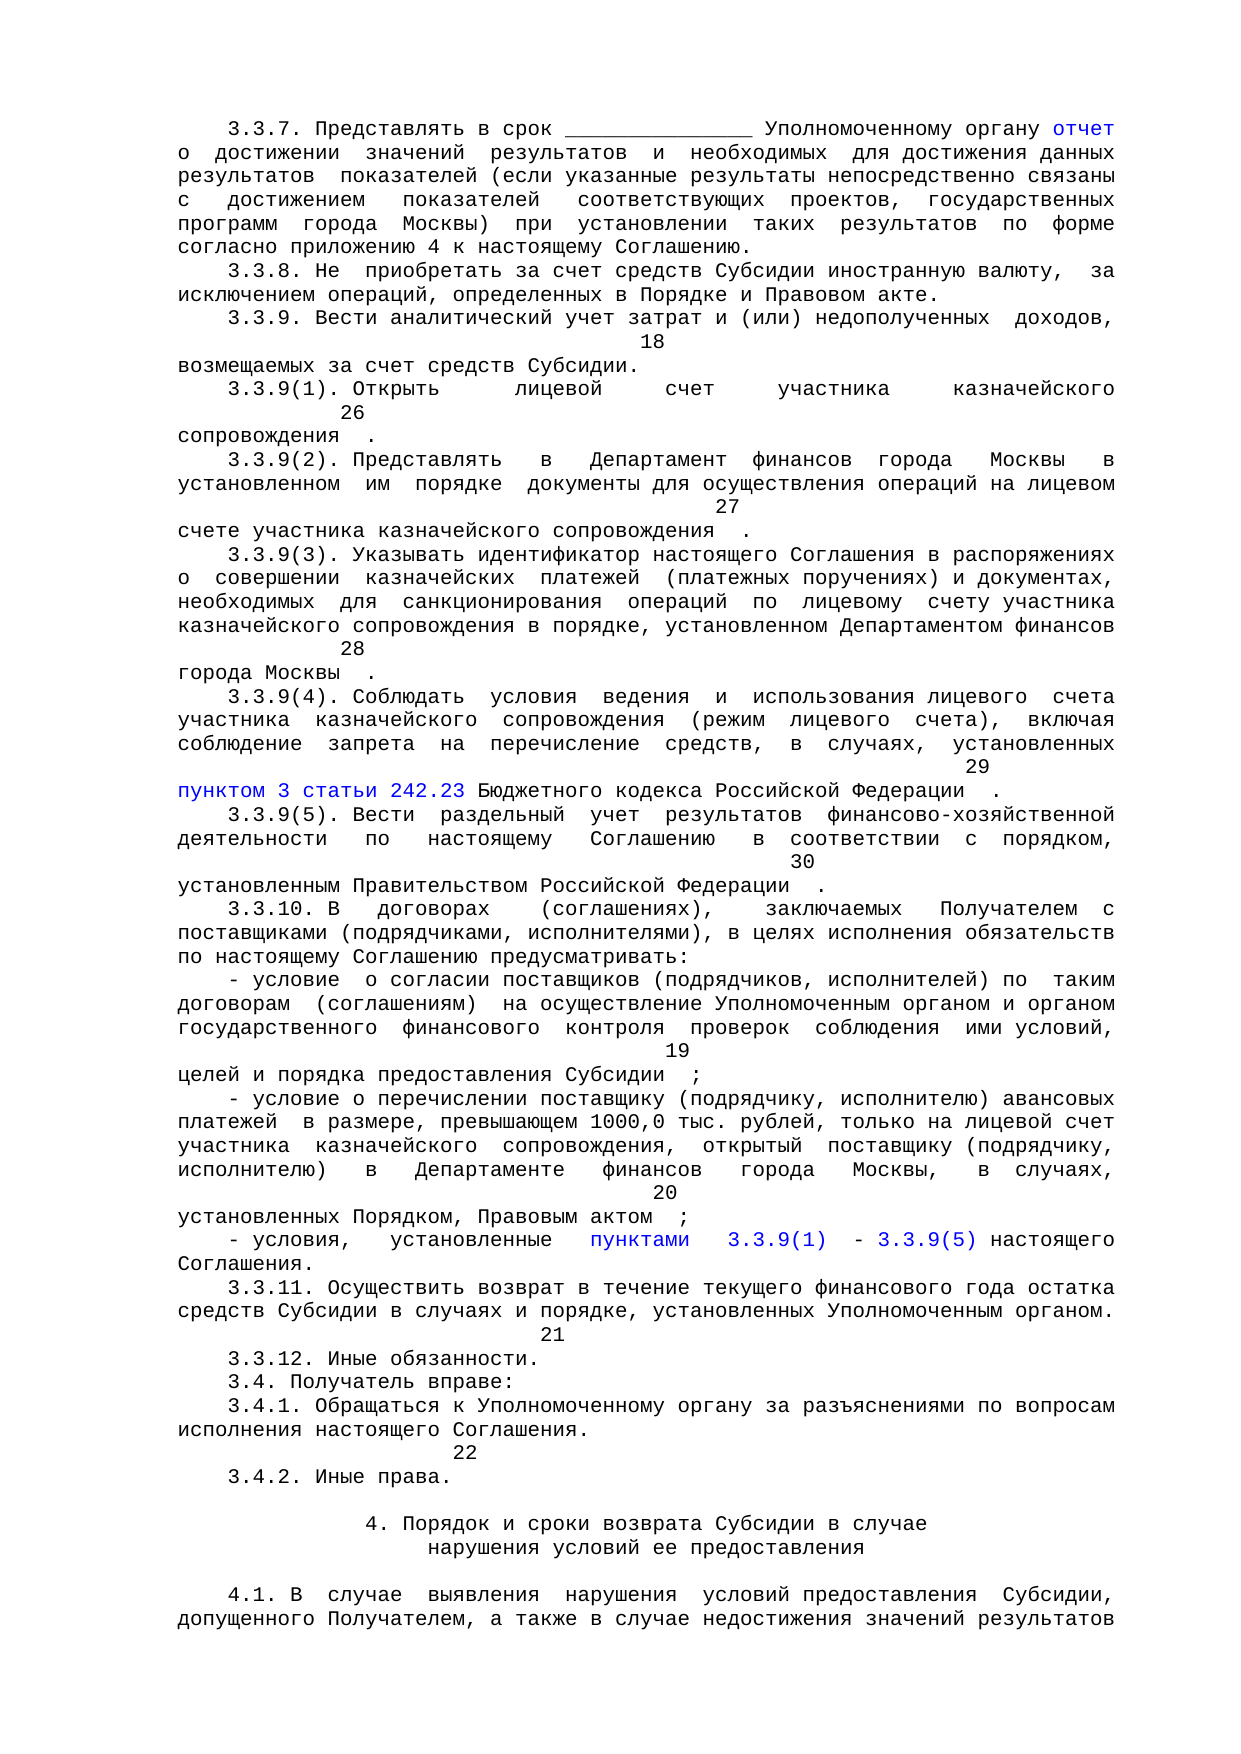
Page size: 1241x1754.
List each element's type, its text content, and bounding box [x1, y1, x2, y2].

text соблюдение запрета на перечисление средств, в случаях, установленных [177, 733, 1152, 757]
text 27 [177, 496, 1152, 520]
text 3.3.11. Осуществить возврат в течение текущего финансового года остатка [177, 1277, 1152, 1300]
text 26 [177, 402, 1152, 426]
text 28 [177, 638, 1152, 662]
text 18 [177, 331, 1152, 354]
text пунктом 3 статьи 242.23 Бюджетного кодекса Российской Федерации . [177, 780, 1152, 804]
text исполнителю) в Департаменте финансов города Москвы, в случаях, [177, 1158, 1152, 1182]
text - условия, установленные пунктами 3.3.9(1) - 3.3.9(5) настоящего [177, 1229, 1152, 1253]
text 3.3.9. Вести аналитический учет затрат и (или) недополученных доходов, [177, 307, 1152, 331]
text нарушения условий ее предоставления [177, 1537, 1152, 1561]
text 3.3.8. Не приобретать за счет средств Субсидии иностранную валюту, за [177, 260, 1152, 284]
text 4. Порядок и сроки возврата Субсидии в случае [177, 1513, 1152, 1537]
text исключением операций, определенных в Порядке и Правовом акте. [177, 284, 1152, 307]
text 3.3.9(2). Представлять в Департамент финансов города Москвы в [177, 449, 1152, 473]
text установленных Порядком, Правовым актом ; [177, 1206, 1152, 1229]
text программ города Москвы) при установлении таких результатов по форме [177, 213, 1152, 236]
text возмещаемых за счет средств Субсидии. [177, 354, 1152, 378]
text 20 [177, 1182, 1152, 1206]
text участника казначейского сопровождения, открытый поставщику (подрядчику, [177, 1135, 1152, 1158]
text 4.1. В случае выявления нарушения условий предоставления Субсидии, [177, 1584, 1152, 1608]
text допущенного Получателем, а также в случае недостижения значений результатов [177, 1608, 1152, 1631]
text 29 [177, 757, 1152, 780]
text 3.3.12. Иные обязанности. [177, 1348, 1152, 1371]
text 3.3.10. В договорах (соглашениях), заключаемых Получателем с [177, 898, 1152, 922]
text города Москвы . [177, 662, 1152, 686]
text сопровождения . [177, 426, 1152, 449]
text о совершении казначейских платежей (платежных поручениях) и документах, [177, 567, 1152, 591]
text необходимых для санкционирования операций по лицевому счету участника [177, 591, 1152, 615]
text исполнения настоящего Соглашения. [177, 1419, 1152, 1442]
text результатов показателей (если указанные результаты непосредственно связаны [177, 165, 1152, 189]
text поставщиками (подрядчиками, исполнителями), в целях исполнения обязательств [177, 922, 1152, 946]
text 3.4. Получатель вправе: [177, 1371, 1152, 1395]
text платежей в размере, превышающем 1000,0 тыс. рублей, только на лицевой счет [177, 1111, 1152, 1135]
text установленном им порядке документы для осуществления операций на лицевом [177, 473, 1152, 496]
text деятельности по настоящему Соглашению в соответствии с порядком, [177, 827, 1152, 851]
text 3.3.9(5). Вести раздельный учет результатов финансово-хозяйственной [177, 804, 1152, 827]
text 22 [177, 1442, 1152, 1466]
text 19 [177, 1040, 1152, 1064]
text средств Субсидии в случаях и порядке, установленных Уполномоченным органом. [177, 1300, 1152, 1324]
text по настоящему Соглашению предусматривать: [177, 946, 1152, 969]
text 3.3.9(4). Соблюдать условия ведения и использования лицевого счета [177, 686, 1152, 709]
text государственного финансового контроля проверок соблюдения ими условий, [177, 1017, 1152, 1040]
text договорам (соглашениям) на осуществление Уполномоченным органом и органом [177, 993, 1152, 1017]
text 3.3.9(1). Открыть лицевой счет участника казначейского [177, 378, 1152, 402]
text - условие о согласии поставщиков (подрядчиков, исполнителей) по таким [177, 969, 1152, 993]
text согласно приложению 4 к настоящему Соглашению. [177, 236, 1152, 260]
text казначейского сопровождения в порядке, установленном Департаментом финансов [177, 615, 1152, 638]
text Соглашения. [177, 1253, 1152, 1277]
text 3.3.9(3). Указывать идентификатор настоящего Соглашения в распоряжениях [177, 544, 1152, 567]
text 30 [177, 851, 1152, 875]
text с достижением показателей соответствующих проектов, государственных [177, 189, 1152, 213]
text счете участника казначейского сопровождения . [177, 520, 1152, 544]
text 3.4.2. Иные права. [177, 1466, 1152, 1489]
text 3.3.7. Представлять в срок _______________ Уполномоченному органу отчет [177, 118, 1152, 142]
text установленным Правительством Российской Федерации . [177, 875, 1152, 898]
text о достижении значений результатов и необходимых для достижения данных [177, 142, 1152, 165]
text целей и порядка предоставления Субсидии ; [177, 1064, 1152, 1088]
text 3.4.1. Обращаться к Уполномоченному органу за разъяснениями по вопросам [177, 1395, 1152, 1419]
text участника казначейского сопровождения (режим лицевого счета), включая [177, 709, 1152, 733]
text 21 [177, 1324, 1152, 1348]
text - условие о перечислении поставщику (подрядчику, исполнителю) авансовых [177, 1088, 1152, 1111]
